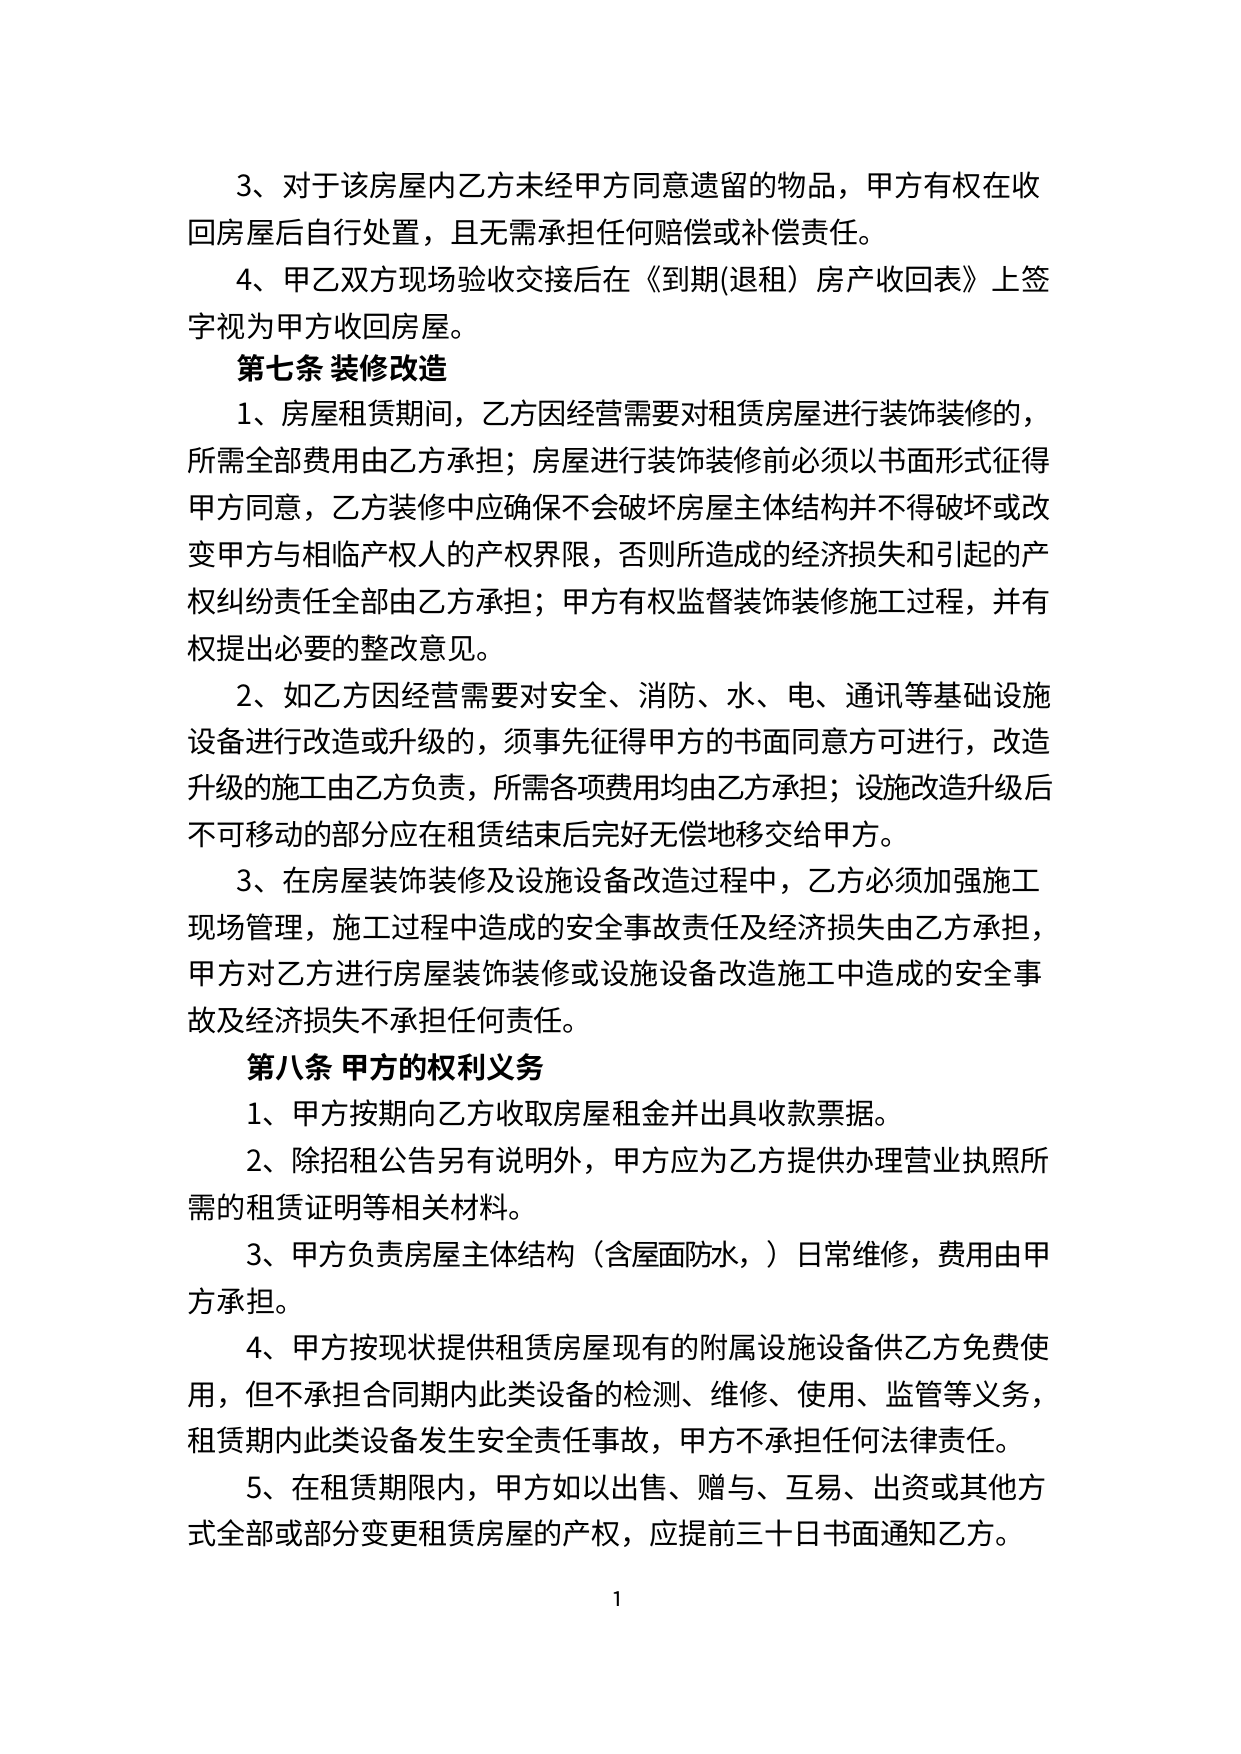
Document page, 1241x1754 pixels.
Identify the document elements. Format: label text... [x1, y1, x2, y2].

text 1、甲方按期向乙方收取房屋租金并出具收款票据。 [246, 1091, 1132, 1133]
text 4、甲方按现状提供租赁房屋现有的附属设施设备供乙方免费使用，但不承担合同期内此类设备的检测、维修、使用、监管等义务， 租赁期内此类设备发生安全责任事故，甲方不承担任何法律责任。 [187, 1325, 1068, 1460]
text 3、甲方负责房屋主体结构（含屋面防水，）日常维修，费用由甲方承担。 [187, 1231, 1053, 1321]
text 3、在房屋装饰装修及设施设备改造过程中，乙方必须加强施工现场管理，施工过程中造成的安全事故责任及经济损失由乙方承担， 甲方对乙方进行房屋装饰装修或设施设备改造施工中造成的安全事故及经济损失不承担任何责任。 [187, 858, 1068, 1040]
subtitle 第八条 甲方的权利义务 [246, 1044, 1132, 1087]
text 5、在租赁期限内，甲方如以出售、赠与、互易、出资或其他方式全部或部分变更租赁房屋的产权，应提前三十日书面通知乙方。 [187, 1464, 1053, 1553]
text 3、对于该房屋内乙方未经甲方同意遗留的物品，甲方有权在收回房屋后自行处置，且无需承担任何赔偿或补偿责任。 [187, 163, 1052, 252]
subtitle 第七条 装修改造 [236, 350, 1132, 387]
text 2、除招租公告另有说明外，甲方应为乙方提供办理营业执照所需的租赁证明等相关材料。 [187, 1138, 1053, 1227]
text 4、甲乙双方现场验收交接后在《到期(退租）房产收回表》上签字视为甲方收回房屋。 [187, 256, 1053, 346]
text 1、房屋租赁期间，乙方因经营需要对租赁房屋进行装饰装修的， 所需全部费用由乙方承担；房屋进行装饰装修前必须以书面形式征得甲方同意，乙方装修中应确保不会破坏房屋主体结构并不得破坏或改变甲方与相临产权人的产权界限，否则所造成的经济损失和引起的产权纠纷责任全部由乙方承担；甲方有权监督装饰装修施工过程，并有权提出必要的整改意见。 [187, 391, 1053, 668]
text 2、如乙方因经营需要对安全、消防、水、电、通讯等基础设施设备进行改造或升级的，须事先征得甲方的书面同意方可进行，改造升级的施工由乙方负责，所需各项费用均由乙方承担；设施改造升级后不可移动的部分应在租赁结束后完好无偿地移交给甲方。 [187, 672, 1053, 854]
